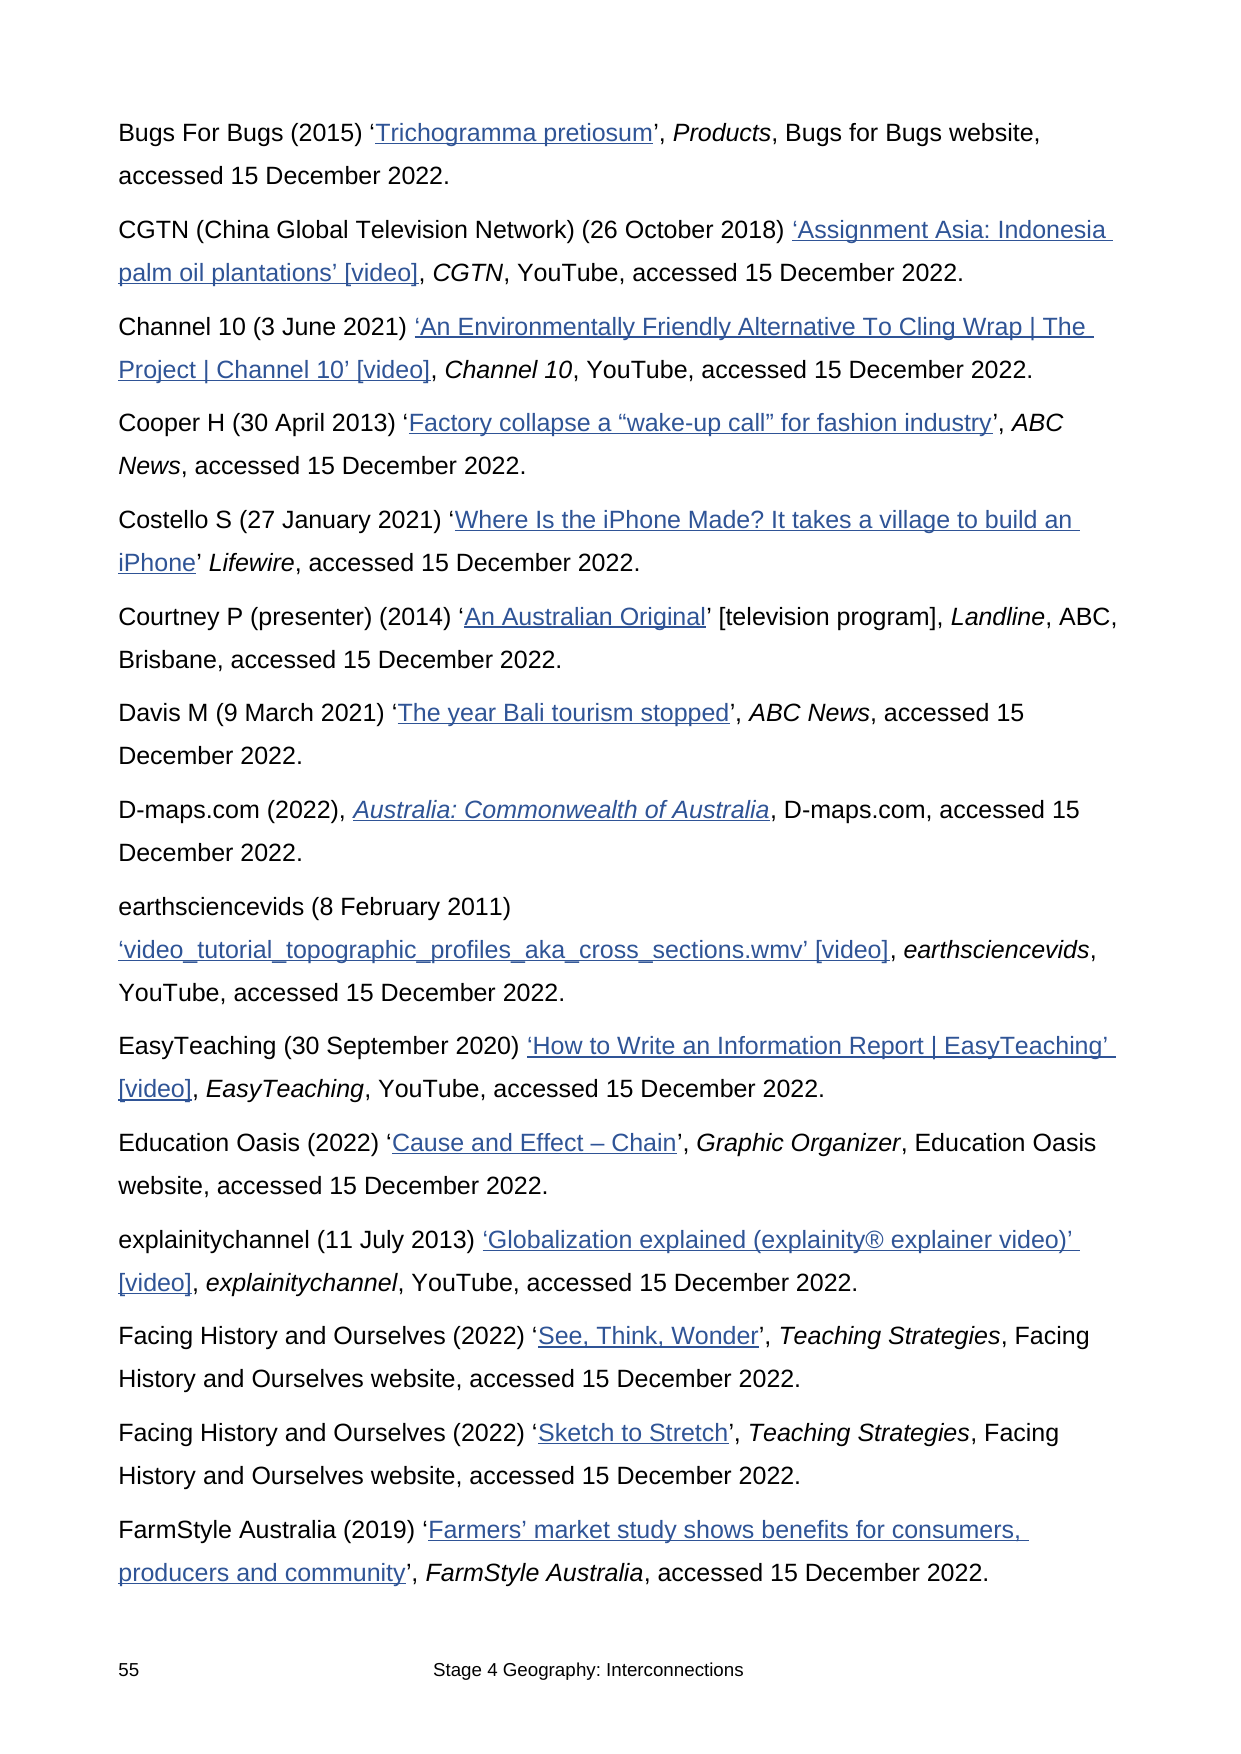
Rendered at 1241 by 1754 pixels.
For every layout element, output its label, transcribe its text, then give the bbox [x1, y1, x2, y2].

text FarmStyle Australia (2019) ‘Farmers’ market study shows benefits for consumers, producers and community’, FarmStyle Australia, accessed 15 December 2022. [118, 1514, 1122, 1586]
text Education Oasis (2022) ‘Cause and Effect – Chain’, Graphic Organizer, Education Oasis website, accessed 15 December 2022. [118, 1128, 1122, 1200]
text explainitychannel (11 July 2013) ‘Globalization explained (explainity® explainer video)’ [video], explainitychannel, YouTube, accessed 15 December 2022. [118, 1224, 1122, 1296]
text Courtney P (presenter) (2014) ‘An Australian Original’ [television program], Landline, ABC, Brisbane, accessed 15 December 2022. [118, 601, 1122, 673]
text earthsciencevids (8 February 2011) ‘video_tutorial_topographic_profiles_aka_cross_sections.wmv’ [video], earthsciencevids, YouTube, accessed 15 December 2022. [118, 891, 1122, 1006]
text Davis M (9 March 2021) ‘The year Bali tourism stopped’, ABC News, accessed 15 December 2022. [118, 698, 1122, 770]
text Facing History and Ourselves (2022) ‘See, Think, Wonder’, Teaching Strategies, Facing History and Ourselves website, accessed 15 December 2022. [118, 1321, 1122, 1393]
text Bugs For Bugs (2015) ‘Trichogramma pretiosum’, Products, Bugs for Bugs website, accessed 15 December 2022. [118, 118, 1122, 190]
text Channel 10 (3 June 2021) ‘An Environmentally Friendly Alternative To Cling Wrap | The Project | Channel 10’ [video], Channel 10, YouTube, accessed 15 December 2022. [118, 311, 1122, 383]
text EasyTeaching (30 September 2020) ‘How to Write an Information Report | EasyTeaching’ [video], EasyTeaching, YouTube, accessed 15 December 2022. [118, 1031, 1122, 1103]
text CGTN (China Global Television Network) (26 October 2018) ‘Assignment Asia: Indonesia palm oil plantations’ [video], CGTN, YouTube, accessed 15 December 2022. [118, 215, 1122, 287]
text Cooper H (30 April 2013) ‘Factory collapse a “wake-up call” for fashion industry’, ABC News, accessed 15 December 2022. [118, 408, 1122, 480]
text D-maps.com (2022), Australia: Commonwealth of Australia, D-maps.com, accessed 15 December 2022. [118, 795, 1122, 867]
text Facing History and Ourselves (2022) ‘Sketch to Stretch’, Teaching Strategies, Facing History and Ourselves website, accessed 15 December 2022. [118, 1418, 1122, 1490]
text Costello S (27 January 2021) ‘Where Is the iPhone Made? It takes a village to build an iPhone’ Lifewire, accessed 15 December 2022. [118, 505, 1122, 577]
